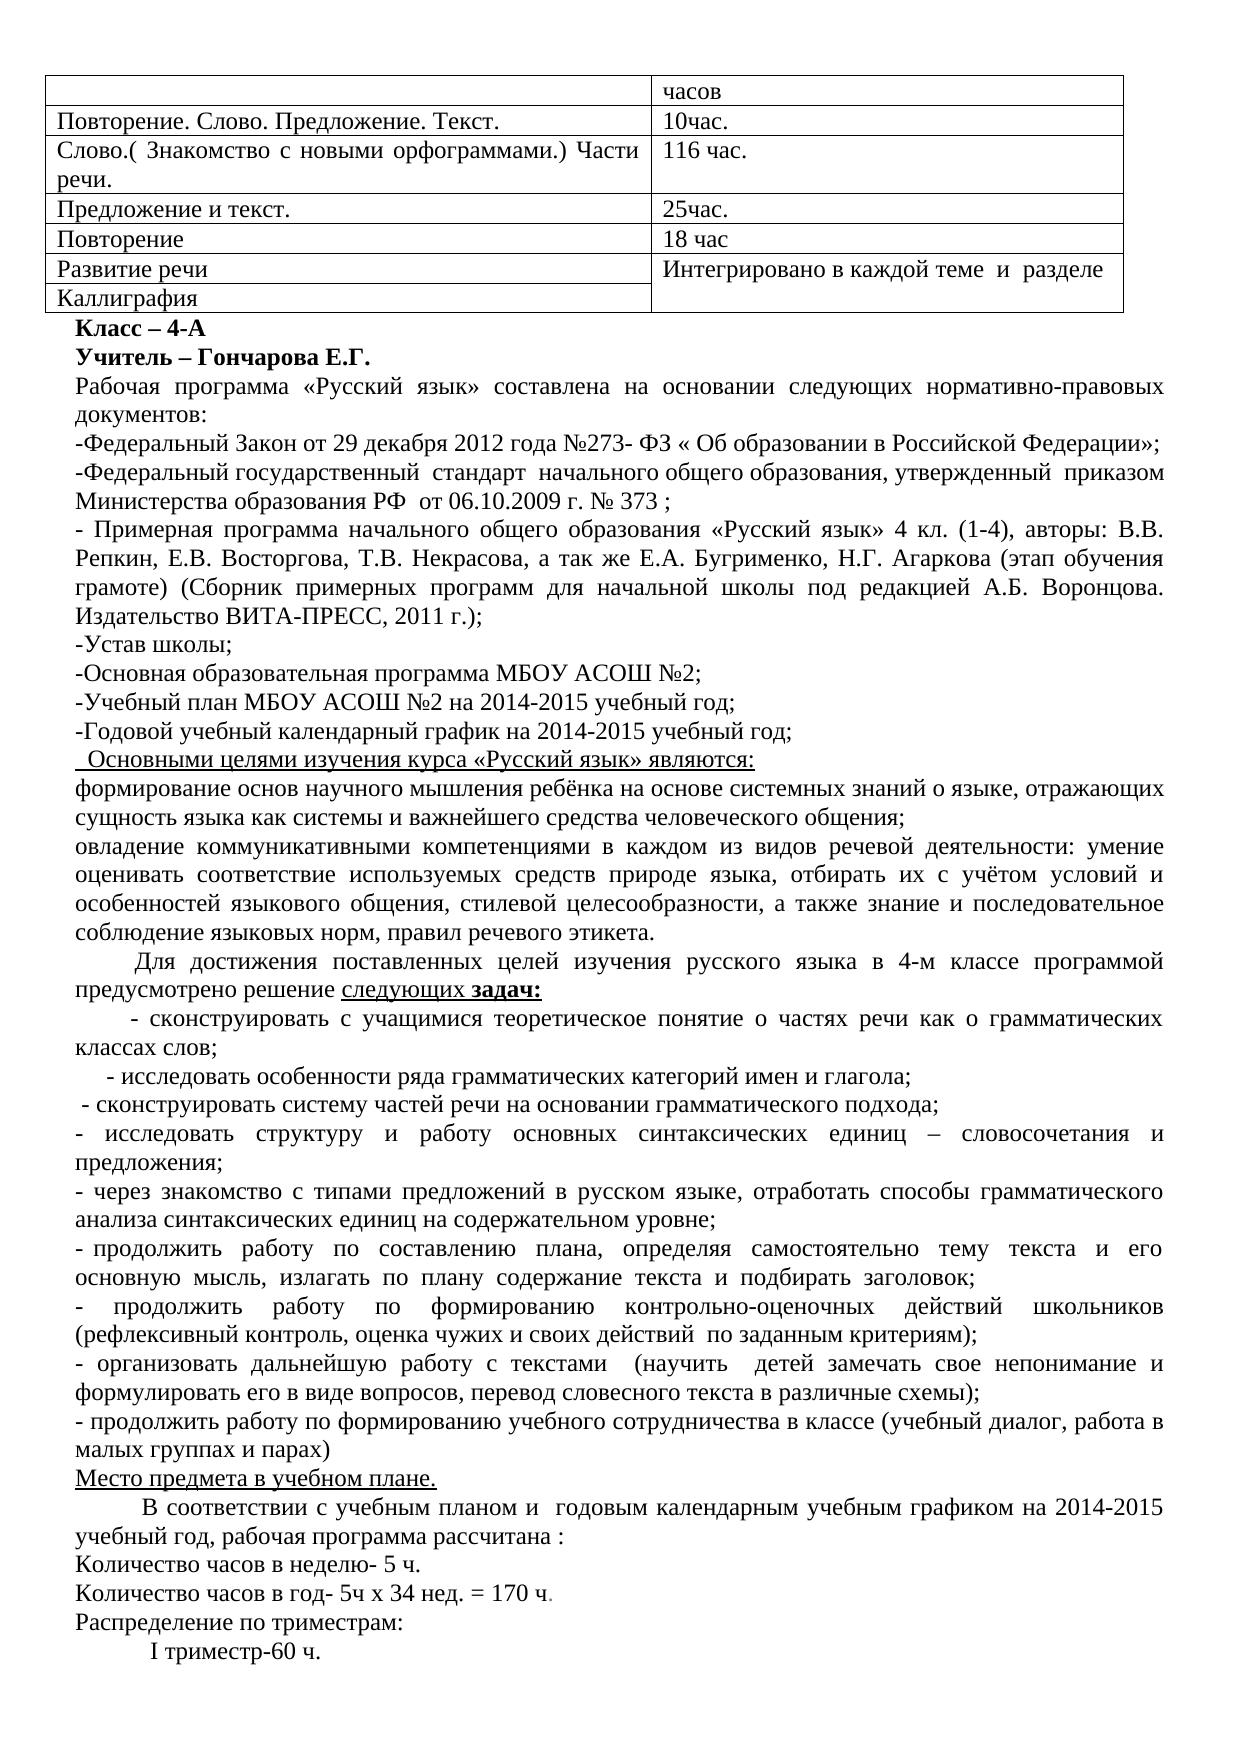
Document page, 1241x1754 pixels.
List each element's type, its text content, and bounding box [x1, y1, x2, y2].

text Класс – 4-А [75, 313, 1165, 342]
table_cell 25час. [652, 194, 1123, 223]
table_cell Каллиграфия [46, 284, 651, 312]
text Количество часов в неделю- 5 ч. [75, 1549, 1165, 1578]
table_cell 18 час [652, 224, 1123, 253]
text I триместр-60 ч. [75, 1636, 1165, 1664]
text - продолжить работу по составлению плана, определяя самостоятельно тему текста и его основную мысль, излагать по плану содержание текста и подбирать заголовок; [75, 1233, 1165, 1291]
table_cell Предложение и текст. [46, 194, 651, 223]
table_cell Повторение [46, 224, 651, 253]
text Для достижения поставленных целей изучения русского языка в 4-м классе программой предусмотрено решение следующих задач: [75, 946, 1165, 1003]
text Основными целями изучения курса «Русский язык» являются: [75, 744, 1165, 773]
text -Учебный план МБОУ АСОШ №2 на 2014-2015 учебный год; [75, 687, 1165, 716]
table_header Кол-во часов [652, 76, 1123, 105]
text - исследовать особенности ряда грамматических категорий имен и глагола; [75, 1061, 1165, 1089]
text В соответствии с учебным планом и годовым календарным учебным графиком на 2014-2015 учебный год, рабочая программа рассчитана : [75, 1492, 1165, 1549]
text -Устав школы; [75, 629, 1165, 658]
text Распределение по триместрам: [75, 1607, 1165, 1636]
table_cell 10час. [652, 106, 1123, 134]
table_cell Интегрировано в каждой теме и разделе [652, 254, 1123, 312]
table_cell Развитие речи [46, 254, 651, 282]
text - продолжить работу по формированию контрольно-оценочных действий школьников (рефлексивный контроль, оценка чужих и своих действий по заданным критериям); [75, 1291, 1165, 1348]
text - Примерная программа начального общего образования «Русский язык» 4 кл. (1-4), авторы: В.В. Репкин, Е.В. Восторгова, Т.В. Некрасова, а так же Е.А. Бугрименко, Н.Г. Агаркова (этап обучения грамоте) (Сборник примерных программ для начальной школы под редакцией А.Б. Воронцова. Издательство ВИТА-ПРЕСС, 2011 г.); [75, 514, 1165, 629]
text -Основная образовательная программа МБОУ АСОШ №2; [75, 658, 1165, 687]
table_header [46, 76, 651, 105]
text формирование основ научного мышления ребёнка на основе системных знаний о языке, отражающих сущность языка как системы и важнейшего средства человеческого общения; [75, 773, 1165, 831]
table_cell Повторение. Слово. Предложение. Текст. [46, 106, 651, 134]
text -Федеральный государственный стандарт начального общего образования, утвержденный приказом Министерства образования РФ от 06.10.2009 г. № 373 ; [75, 457, 1165, 514]
text Место предмета в учебном плане. [75, 1463, 1165, 1492]
table_cell 116 час. [652, 136, 1123, 193]
table_cell Слово.( Знакомство с новыми орфограммами.) Части речи. [46, 136, 651, 193]
text - организовать дальнейшую работу с текстами (научить детей замечать свое непонимание и формулировать его в виде вопросов, перевод словесного текста в различные схемы); [75, 1348, 1165, 1406]
text Рабочая программа «Русский язык» составлена на основании следующих нормативно-правовых документов: [75, 371, 1165, 428]
text - сконструировать систему частей речи на основании грамматического подхода; [75, 1089, 1165, 1118]
text овладение коммуникативными компетенциями в каждом из видов речевой деятельности: умение оценивать соответствие используемых средств природе языка, отбирать их с учётом условий и особенностей языкового общения, стилевой целесообразности, а также знание и последовательное соблюдение языковых норм, правил речевого этикета. [75, 831, 1165, 946]
text Количество часов в год- 5ч х 34 нед. = 170 ч. [75, 1578, 1165, 1607]
text - исследовать структуру и работу основных синтаксических единиц – словосочетания и предложения; [75, 1118, 1165, 1176]
text - сконструировать с учащимися теоретическое понятие о частях речи как о грамматических классах слов; [75, 1003, 1165, 1061]
text - через знакомство с типами предложений в русском языке, отработать способы грамматического анализа синтаксических единиц на содержательном уровне; [75, 1176, 1165, 1233]
text -Годовой учебный календарный график на 2014-2015 учебный год; [75, 716, 1165, 744]
text - продолжить работу по формированию учебного сотрудничества в классе (учебный диалог, работа в малых группах и парах) [75, 1406, 1165, 1463]
text -Федеральный Закон от 29 декабря 2012 года №273- ФЗ « Об образовании в Российской Федерации»; [75, 428, 1165, 457]
text Учитель – Гончарова Е.Г. [75, 342, 1165, 371]
